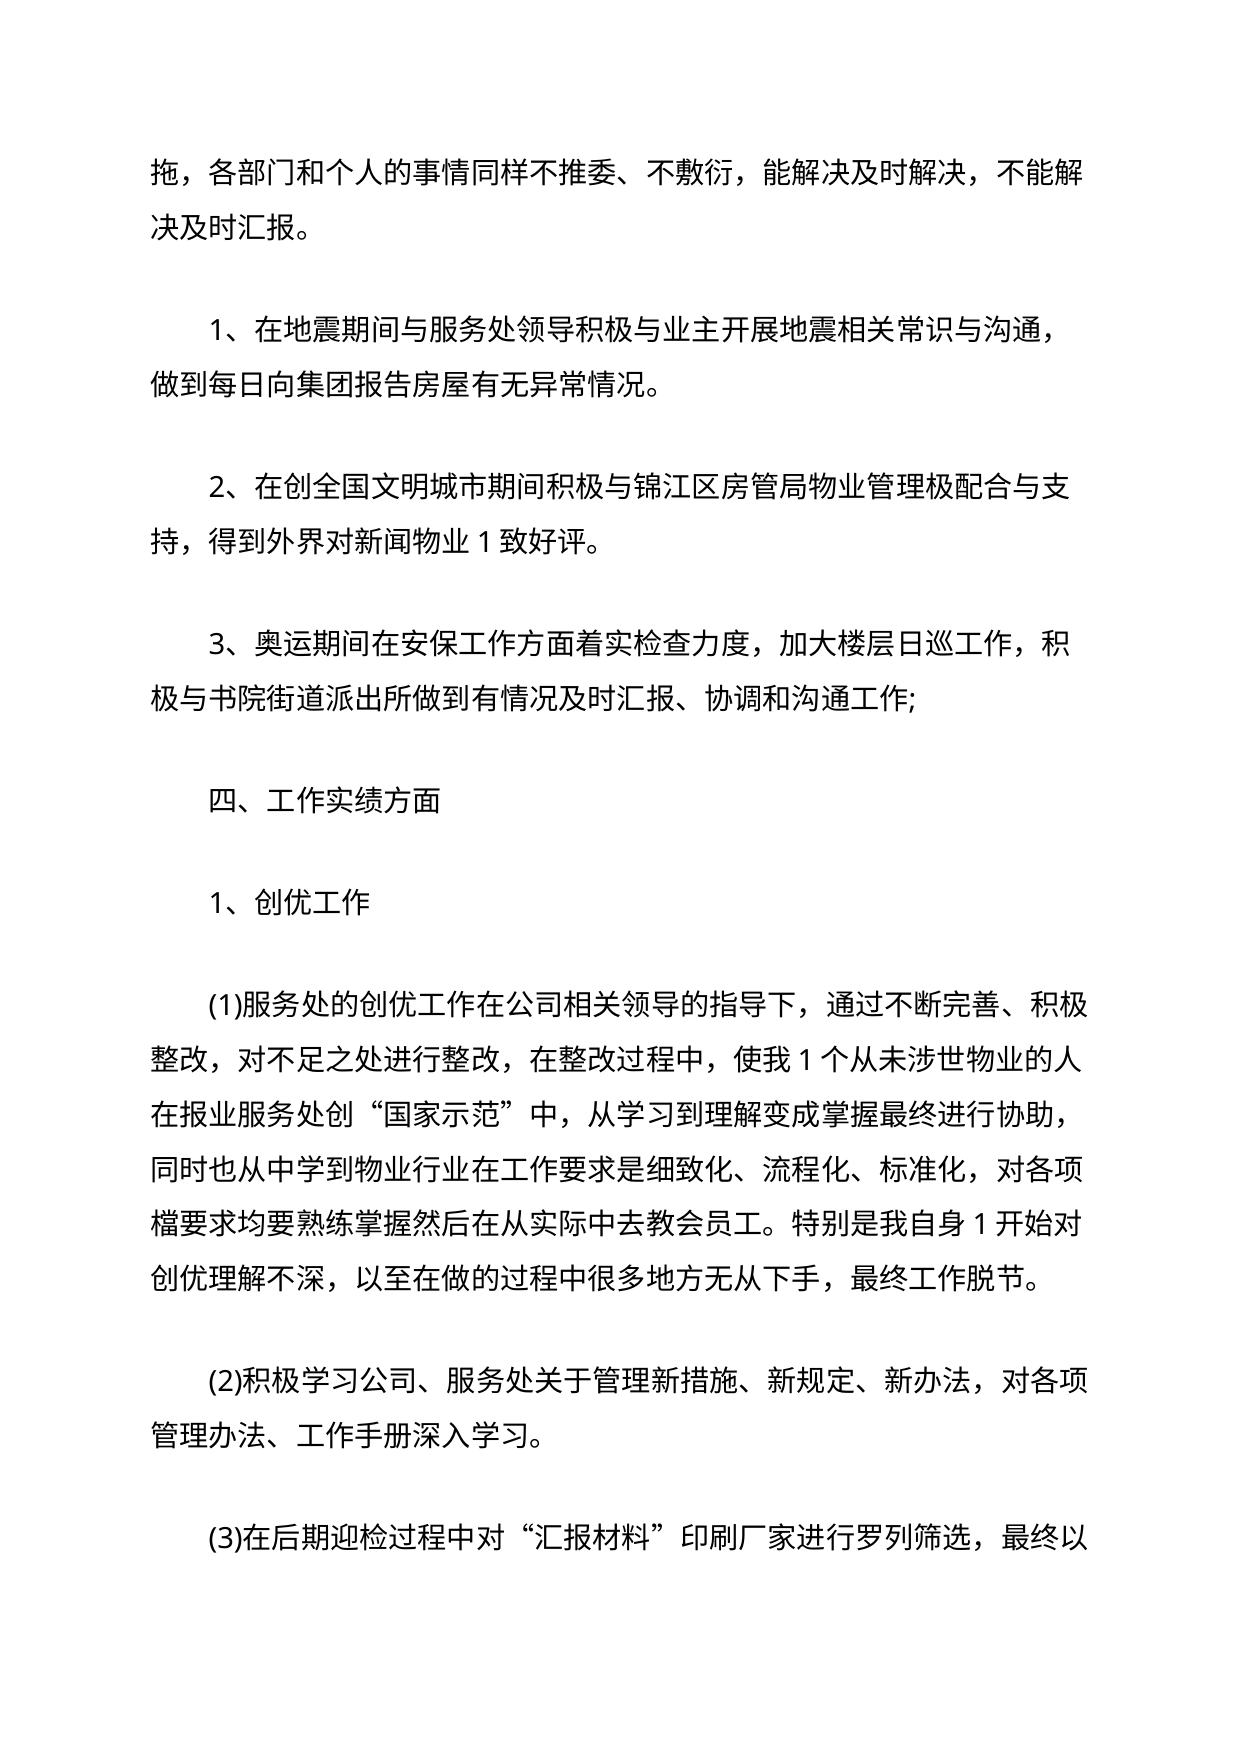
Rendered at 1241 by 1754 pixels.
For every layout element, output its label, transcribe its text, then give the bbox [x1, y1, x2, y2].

text 四、工作实绩方面 [150, 777, 1090, 820]
text 3、奥运期间在安保工作方面着实检查力度，加大楼层日巡工作，积极与书院街道派出所做到有情况及时汇报、协调和沟通工作; [150, 620, 1090, 718]
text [150, 1514, 1090, 1557]
text 1、在地震期间与服务处领导积极与业主开展地震相关常识与沟通，做到每日向集团报告房屋有无异常情况。 [150, 307, 1090, 404]
text (1)服务处的创优工作在公司相关领导的指导下，通过不断完善、积极整改，对不足之处进行整改，在整改过程中，使我1个从未涉世物业的人在报业服务处创“国家示范”中，从学习到理解变成掌握最终进行协助，同时也从中学到物业行业在工作要求是细致化、流程化、标准化，对各项檔要求均要熟练掌握然后在从实际中去教会员工。特别是我自身1开始对创优理解不深，以至在做的过程中很多地方无从下手，最终工作脱节。 [150, 981, 1090, 1298]
text 2、在创全国文明城市期间积极与锦江区房管局物业管理极配合与支持，得到外界对新闻物业1致好评。 [150, 463, 1090, 561]
text (2)积极学习公司、服务处关于管理新措施、新规定、新办法，对各项管理办法、工作手册深入学习。 [150, 1358, 1090, 1455]
text 1、创优工作 [150, 879, 1090, 922]
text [150, 150, 1090, 247]
